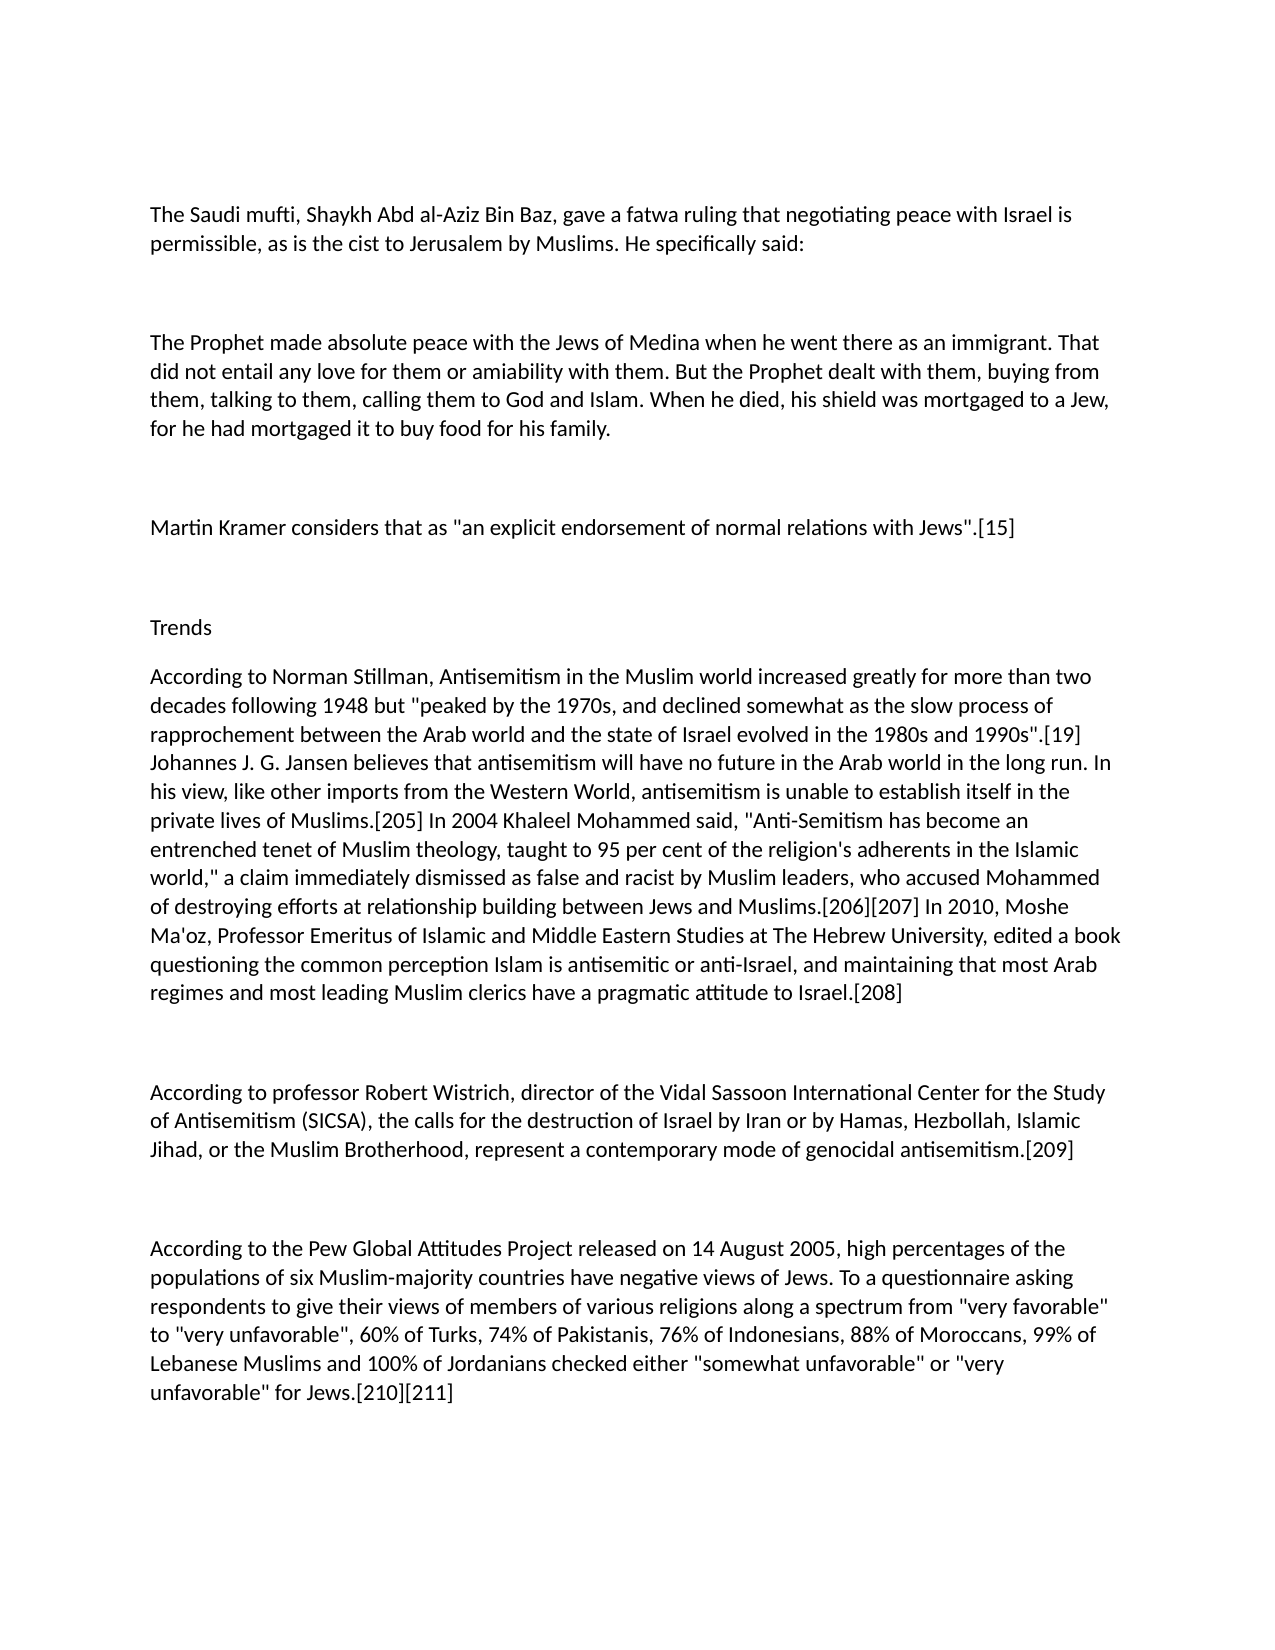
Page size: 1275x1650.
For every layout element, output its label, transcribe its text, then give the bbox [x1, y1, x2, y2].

text According to the Pew Global Attitudes Project released on 14 August 2005, high percentages of the populations of six Muslim-majority countries have negative views of Jews. To a questionnaire asking respondents to give their views of members of various religions along a spectrum from "very favorable" to "very unfavorable", 60% of Turks, 74% of Pakistanis, 76% of Indonesians, 88% of Moroccans, 99% of Lebanese Muslims and 100% of Jordanians checked either "somewhat unfavorable" or "very unfavorable" for Jews.[210][211] [150, 1234, 1125, 1406]
text The Saudi mufti, Shaykh Abd al-Aziz Bin Baz, gave a fatwa ruling that negotiating peace with Israel is permissible, as is the cist to Jerusalem by Muslims. He specifically said: [150, 199, 1125, 257]
text Martin Kramer considers that as "an explicit endorsement of normal relations with Jews".[15] [150, 513, 1125, 542]
text According to professor Robert Wistrich, director of the Vidal Sassoon International Center for the Study of Antisemitism (SICSA), the calls for the destruction of Israel by Iran or by Hamas, Hezbollah, Islamic Jihad, or the Muslim Brotherhood, represent a contemporary mode of genocidal antisemitism.[209] [150, 1077, 1125, 1163]
text The Prophet made absolute peace with the Jews of Medina when he went there as an immigrant. That did not entail any love for them or amiability with them. But the Prophet dealt with them, buying from them, talking to them, calling them to God and Islam. When he died, his shield was mortgaged to a Jew, for he had mortgaged it to buy food for his family. [150, 327, 1125, 442]
text Trends [150, 612, 1125, 641]
text According to Norman Stillman, Antisemitism in the Muslim world increased greatly for more than two decades following 1948 but "peaked by the 1970s, and declined somewhat as the slow process of rapprochement between the Arab world and the state of Israel evolved in the 1980s and 1990s".[19] Johannes J. G. Jansen believes that antisemitism will have no future in the Arab world in the long run. In his view, like other imports from the Western World, antisemitism is unable to establish itself in the private lives of Muslims.[205] In 2004 Khaleel Mohammed said, "Anti-Semitism has become an entrenched tenet of Muslim theology, taught to 95 per cent of the religion's adherents in the Islamic world," a claim immediately dismissed as false and racist by Muslim leaders, who accused Mohammed of destroying efforts at relationship building between Jews and Muslims.[206][207] In 2010, Moshe Ma'oz, Professor Emeritus of Islamic and Middle Eastern Studies at The Hebrew University, edited a book questioning the common perception Islam is antisemitic or anti-Israel, and maintaining that most Arab regimes and most leading Muslim clerics have a pragmatic attitude to Israel.[208] [150, 662, 1125, 1007]
